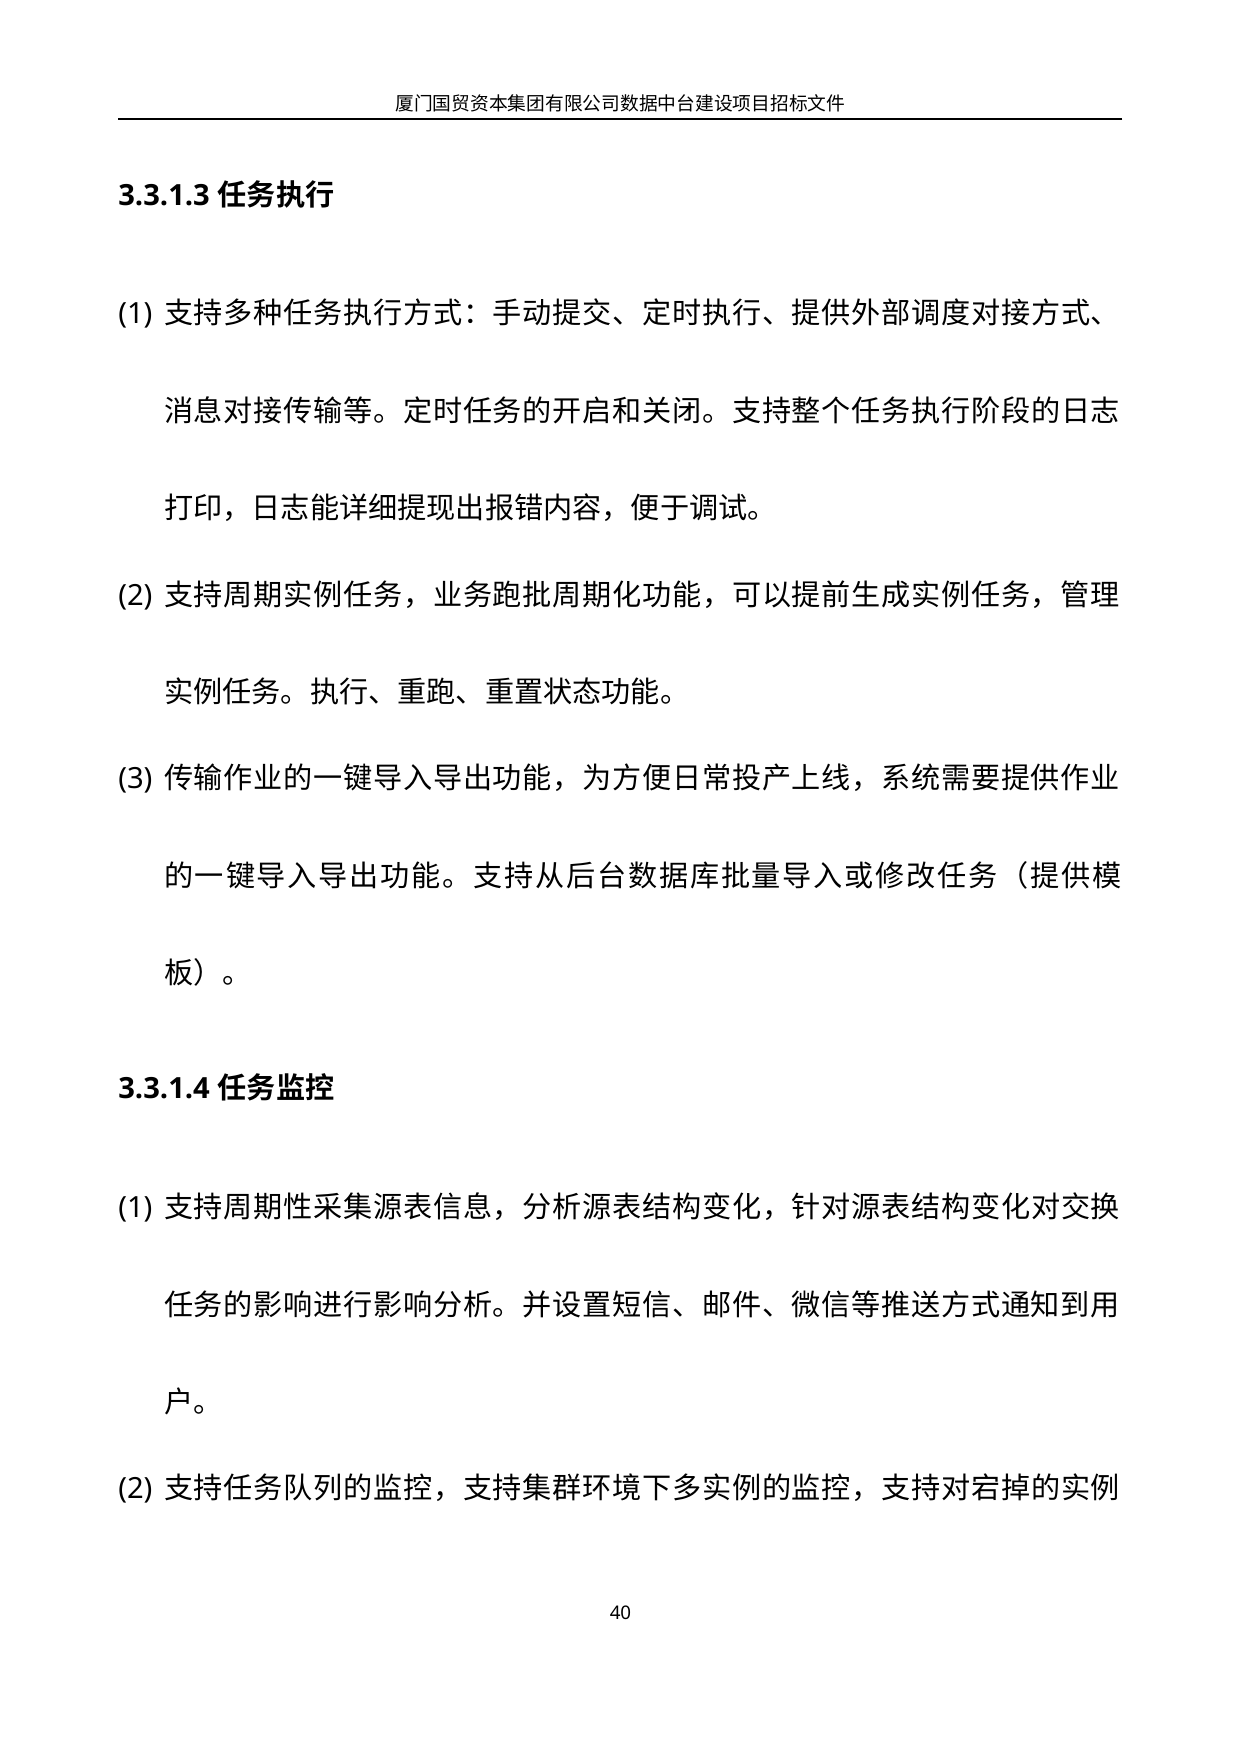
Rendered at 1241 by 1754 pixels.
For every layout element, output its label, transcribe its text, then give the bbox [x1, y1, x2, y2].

list 传输作业的一键导入导出功能，为方便日常投产上线，系统需要提供作业的一键导入导出功能。支持从后台数据库批量导入或修改任务（提供模板）。 [118, 743, 1122, 1003]
subtitle 3.3.1.3 任务执行 [118, 160, 1122, 225]
list 支持多种任务执行方式：手动提交、定时执行、提供外部调度对接方式、消息对接传输等。定时任务的开启和关闭。支持整个任务执行阶段的日志打印，日志能详细提现出报错内容，便于调试。 [118, 279, 1122, 539]
list 支持周期实例任务，业务跑批周期化功能，可以提前生成实例任务，管理实例任务。执行、重跑、重置状态功能。 [118, 560, 1122, 722]
list 支持周期性采集源表信息，分析源表结构变化，针对源表结构变化对交换任务的影响进行影响分析。并设置短信、邮件、微信等推送方式通知到用户。 [118, 1173, 1122, 1433]
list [118, 1454, 1122, 1519]
subtitle 3.3.1.4 任务监控 [118, 1054, 1122, 1119]
